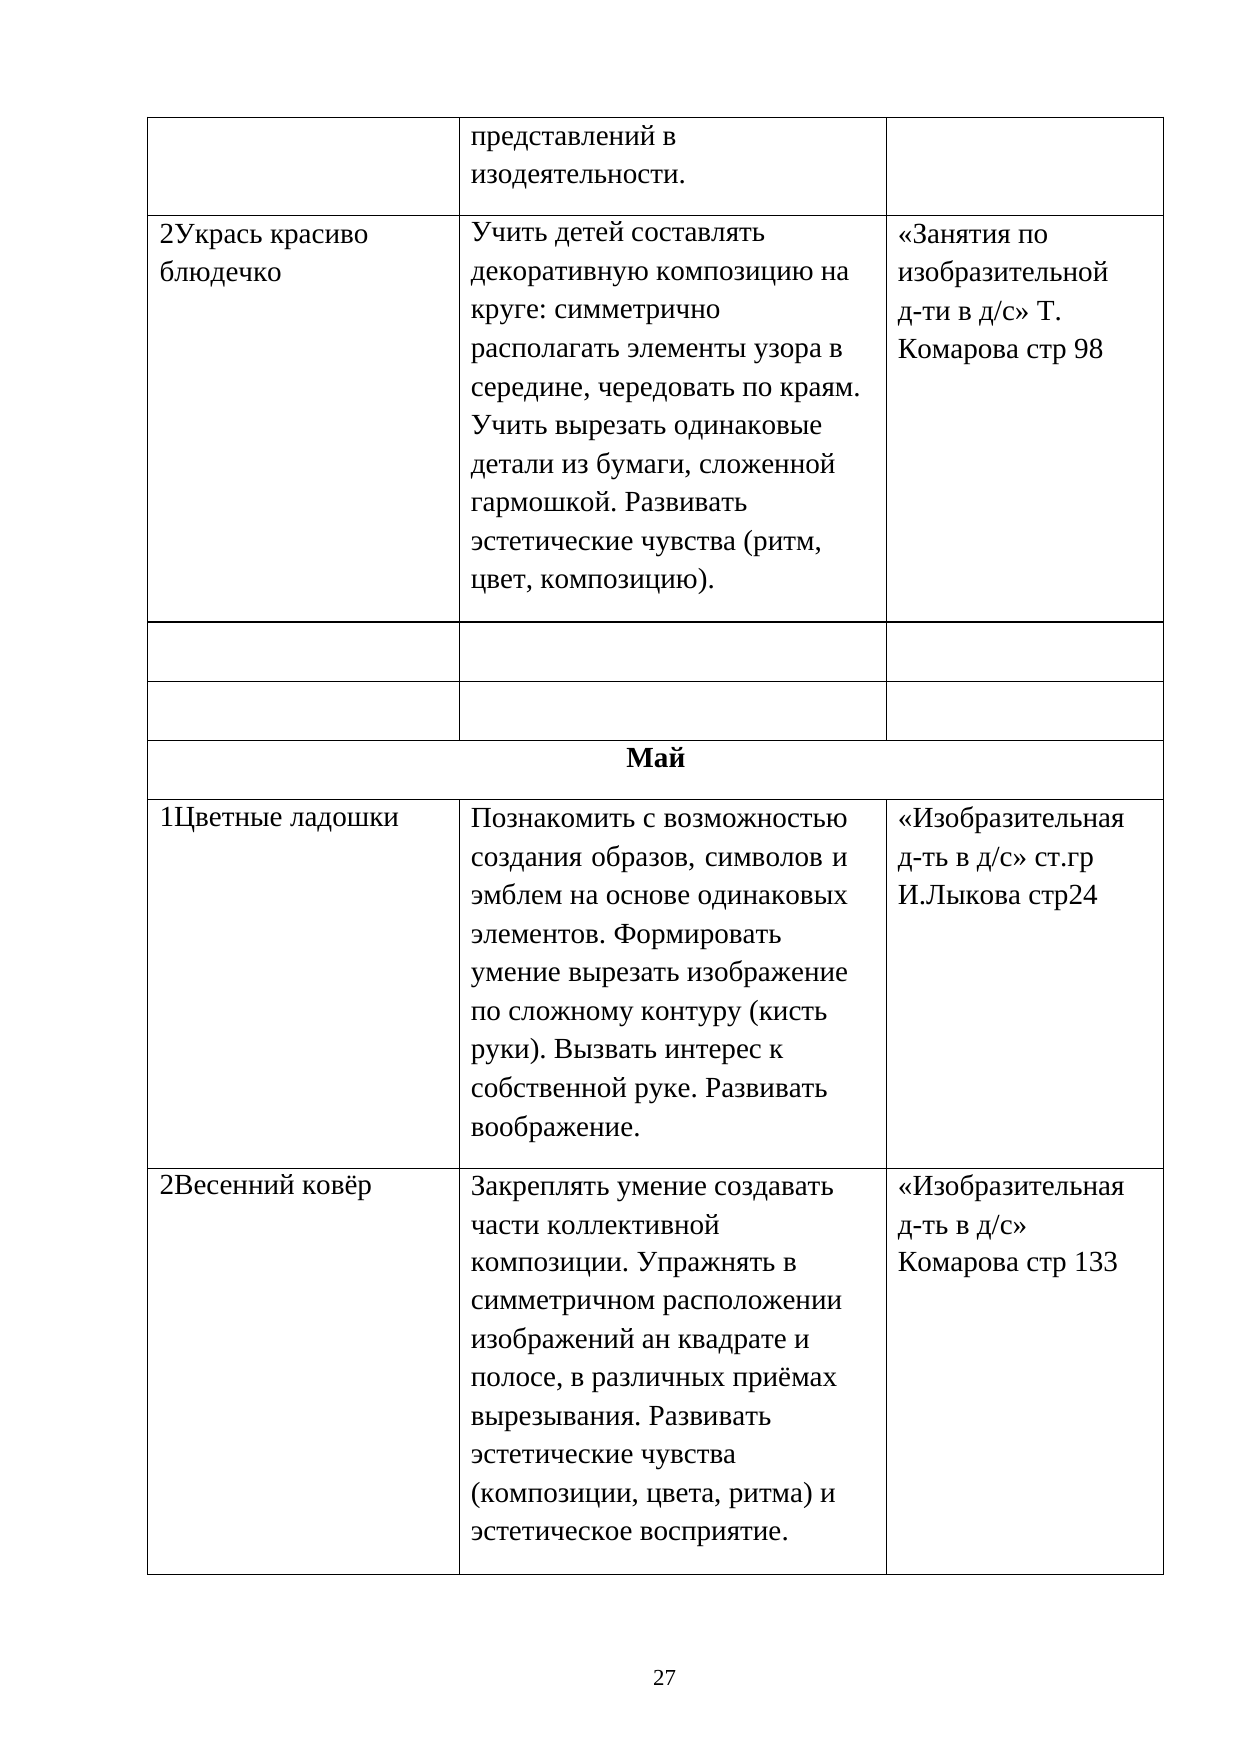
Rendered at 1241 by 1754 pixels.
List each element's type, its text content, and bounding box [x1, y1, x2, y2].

table_header [887, 118, 1163, 215]
table_cell 1Цветные ладошки [148, 800, 459, 1167]
table_cell [148, 682, 459, 740]
table_cell 2Весенний ковёр [148, 1169, 459, 1574]
table_cell [887, 623, 1163, 681]
table_cell [148, 623, 459, 681]
table_cell 2Укрась красиво блюдечко [148, 216, 459, 621]
table_header представлений в изодеятельности. [460, 118, 886, 215]
table_cell Познакомить с возможностью создания образов, символов и эмблем на основе одинаковых элементов. Формировать умение вырезать изображение по сложному контуру (кисть руки). Вызвать интерес к собственной руке. Развивать воображение. [460, 800, 886, 1167]
table_cell [460, 623, 886, 681]
table_cell Закреплять умение создавать части коллективной композиции. Упражнять в симметричном расположении изображений ан квадрате и полосе, в различных приёмах вырезывания. Развивать эстетические чувства (композиции, цвета, ритма) и эстетическое восприятие. [460, 1169, 886, 1574]
table_cell «Изобразительная д-ть в д/с» Комарова стр 133 [887, 1169, 1163, 1574]
table_cell Учить детей составлять декоративную композицию на круге: симметрично располагать элементы узора в середине, чередовать по краям. Учить вырезать одинаковые детали из бумаги, сложенной гармошкой. Развивать эстетические чувства (ритм, цвет, композицию). [460, 216, 886, 621]
table_cell Май [148, 741, 1163, 799]
table_cell «Занятия по изобразительной д-ти в д/с» Т. Комарова стр 98 [887, 216, 1163, 621]
table_cell [887, 682, 1163, 740]
table_cell [460, 682, 886, 740]
table_header [148, 118, 459, 215]
table_cell «Изобразительная д-ть в д/с» ст.гр И.Лыкова стр24 [887, 800, 1163, 1167]
